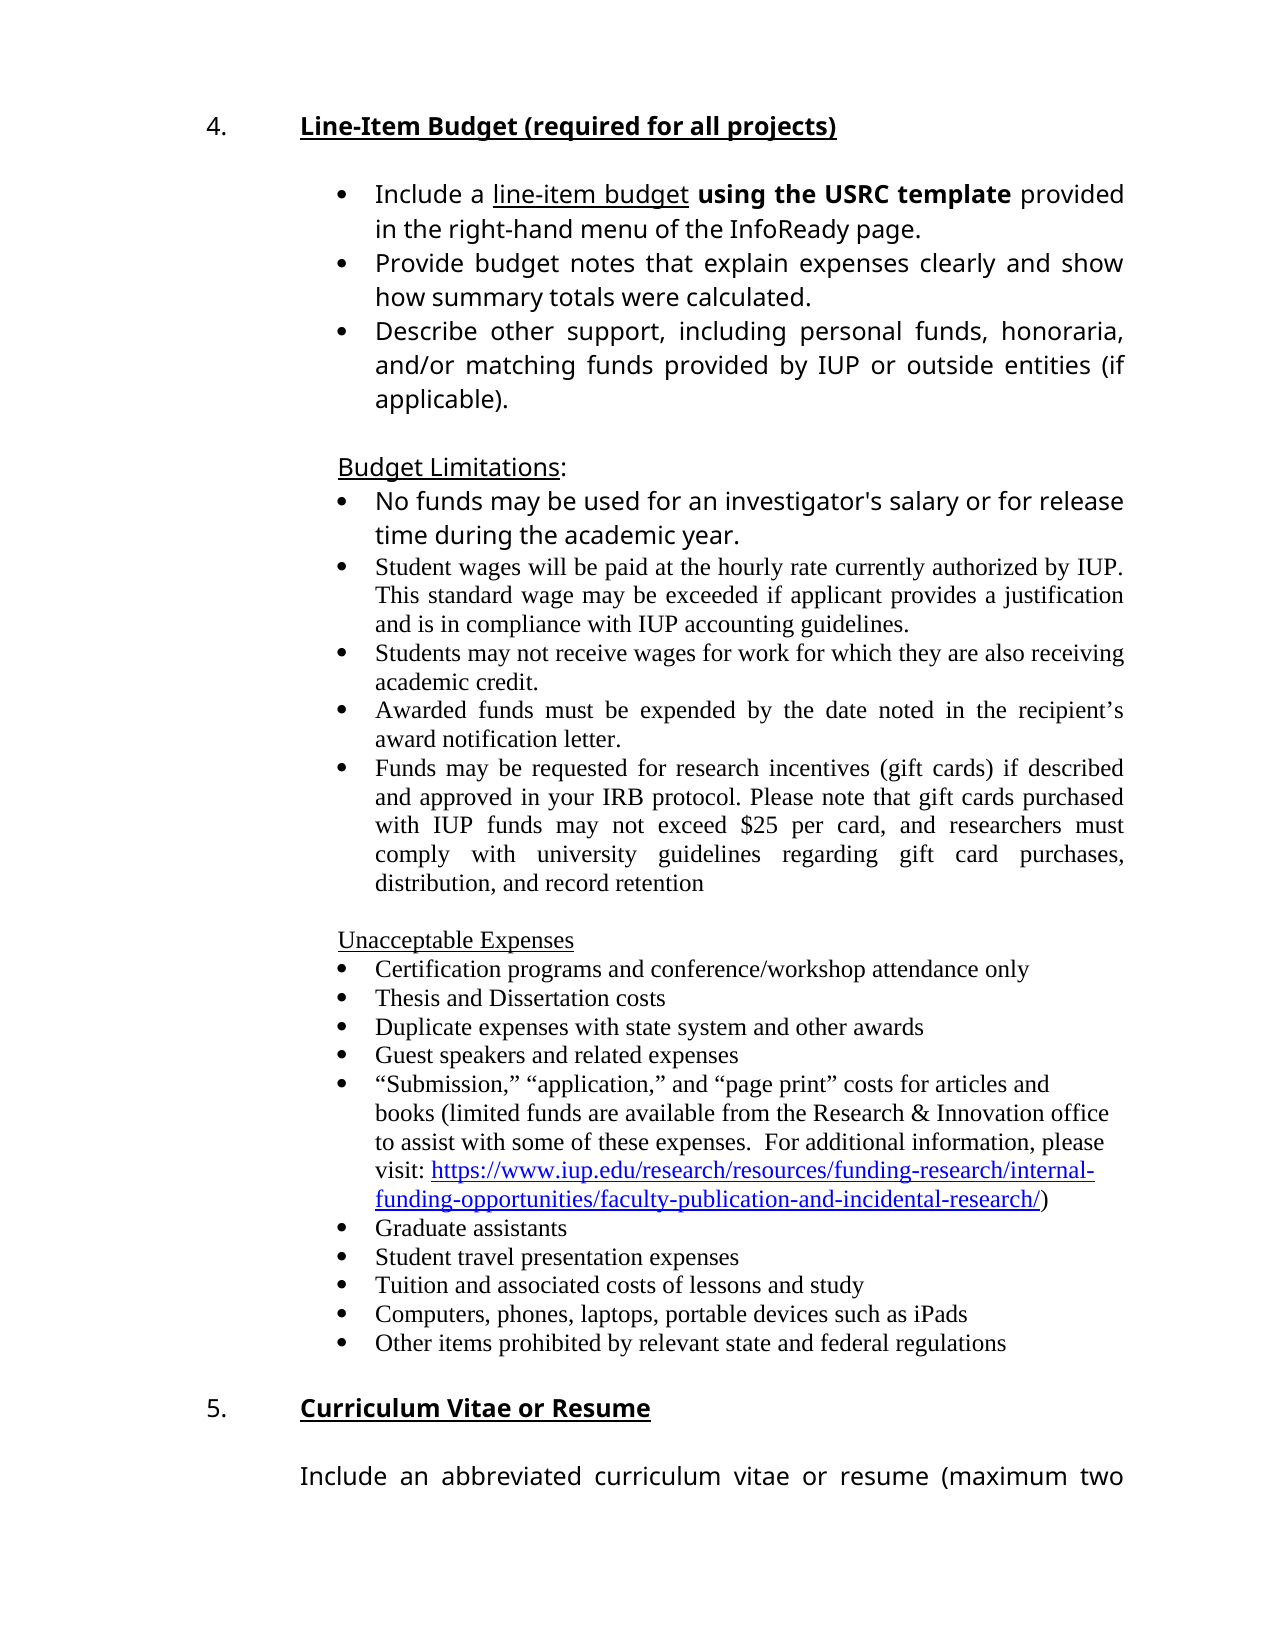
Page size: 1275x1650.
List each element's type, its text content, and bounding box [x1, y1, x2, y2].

text Unacceptable Expenses [150, 926, 1125, 954]
list Computers, phones, laptops, portable devices such as iPads [337, 1299, 1125, 1328]
list Student travel presentation expenses [337, 1242, 1125, 1271]
list Student wages will be paid at the hourly rate currently authorized by IUP. This standard wage may be exceeded if applicant provides a justification and is in compliance with IUP accounting guidelines. [337, 552, 1125, 638]
list Guest speakers and related expenses [337, 1041, 1125, 1069]
list Students may not receive wages for work for which they are also receiving academic credit. [337, 638, 1125, 696]
list Funds may be requested for research incentives (gift cards) if described and approved in your IRB protocol. Please note that gift cards purchased with IUP funds may not exceed $25 per card, and researchers must comply with university guidelines regarding gift card purchases, distribution, and record retention [337, 753, 1125, 897]
list Thesis and Dissertation costs [337, 983, 1125, 1012]
list Tuition and associated costs of lessons and study [337, 1271, 1125, 1299]
list Graduate assistants [337, 1213, 1125, 1242]
list Provide budget notes that explain expenses clearly and show how summary totals were calculated. [337, 245, 1125, 313]
text 4. Line-Item Budget (required for all projects) [206, 109, 1125, 143]
text Budget Limitations: [337, 450, 1125, 484]
list “Submission,” “application,” and “page print” costs for articles and [337, 1069, 1125, 1098]
list Include a line-item budget using the USRC template provided in the right-hand menu of the InfoReady page. [337, 177, 1125, 245]
list Describe other support, including personal funds, honoraria, and/or matching funds provided by IUP or outside entities (if applicable). [337, 313, 1125, 416]
list Awarded funds must be expended by the date noted in the recipient’s award notification letter. [337, 696, 1125, 753]
list No funds may be used for an investigator's salary or for release time during the academic year. [337, 484, 1125, 552]
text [300, 1459, 1125, 1493]
list Duplicate expenses with state system and other awards [337, 1012, 1125, 1041]
text 5. Curriculum Vitae or Resume [206, 1391, 1125, 1425]
list Certification programs and conference/workshop attendance only [337, 954, 1125, 983]
list Other items prohibited by relevant state and federal regulations [337, 1328, 1125, 1357]
list books (limited funds are available from the Research & Innovation office to assist with some of these expenses. For additional information, please visit: https://www.iup.edu/research/resources/funding-research/internal-funding-opportunities/faculty-publication-and-incidental-research/) [375, 1098, 1125, 1213]
